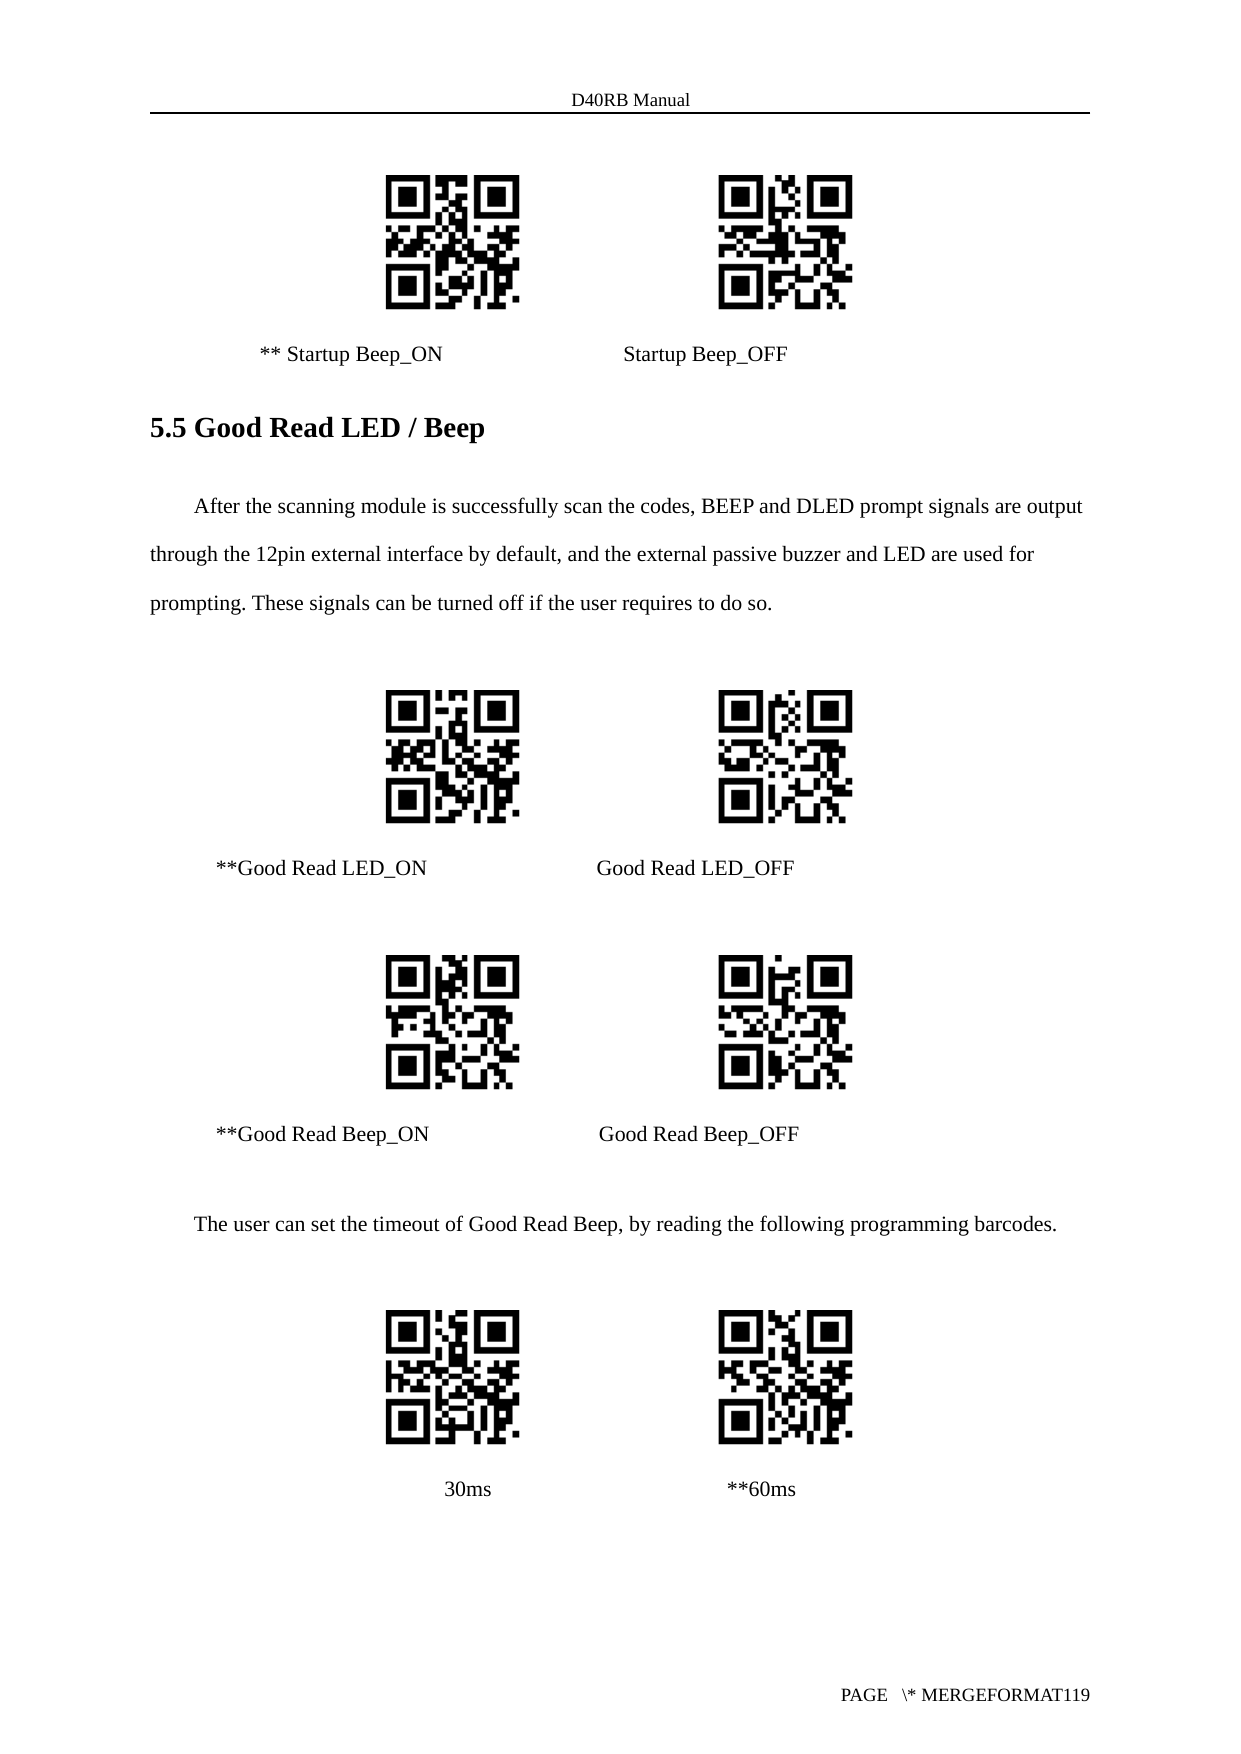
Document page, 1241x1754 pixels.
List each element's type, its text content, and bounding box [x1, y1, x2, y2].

text **Good Read LED_ON Good Read LED_OFF [150, 852, 1090, 884]
picture [718, 175, 855, 312]
picture [385, 175, 522, 312]
text ** Startup Beep_ON Startup Beep_OFF [150, 337, 1090, 369]
text **Good Read Beep_ON Good Read Beep_OFF [150, 1117, 1090, 1149]
picture [718, 690, 855, 826]
picture [385, 1310, 522, 1447]
subtitle 5.5 Good Read LED / Beep [150, 395, 1090, 460]
text The user can set the timeout of Good Read Beep, by reading the following programming barcodes. [150, 1207, 1090, 1240]
text 30ms **60ms [150, 1473, 1090, 1505]
picture [718, 955, 855, 1092]
picture [385, 955, 522, 1092]
picture [385, 690, 522, 826]
picture [718, 1310, 855, 1447]
text After the scanning module is successfully scan the codes, BEEP and DLED prompt signals are output through the 12pin external interface by default, and the external passive buzzer and LED are used for prompting. These signals can be turned off if the user requires to do so. [150, 489, 1090, 619]
